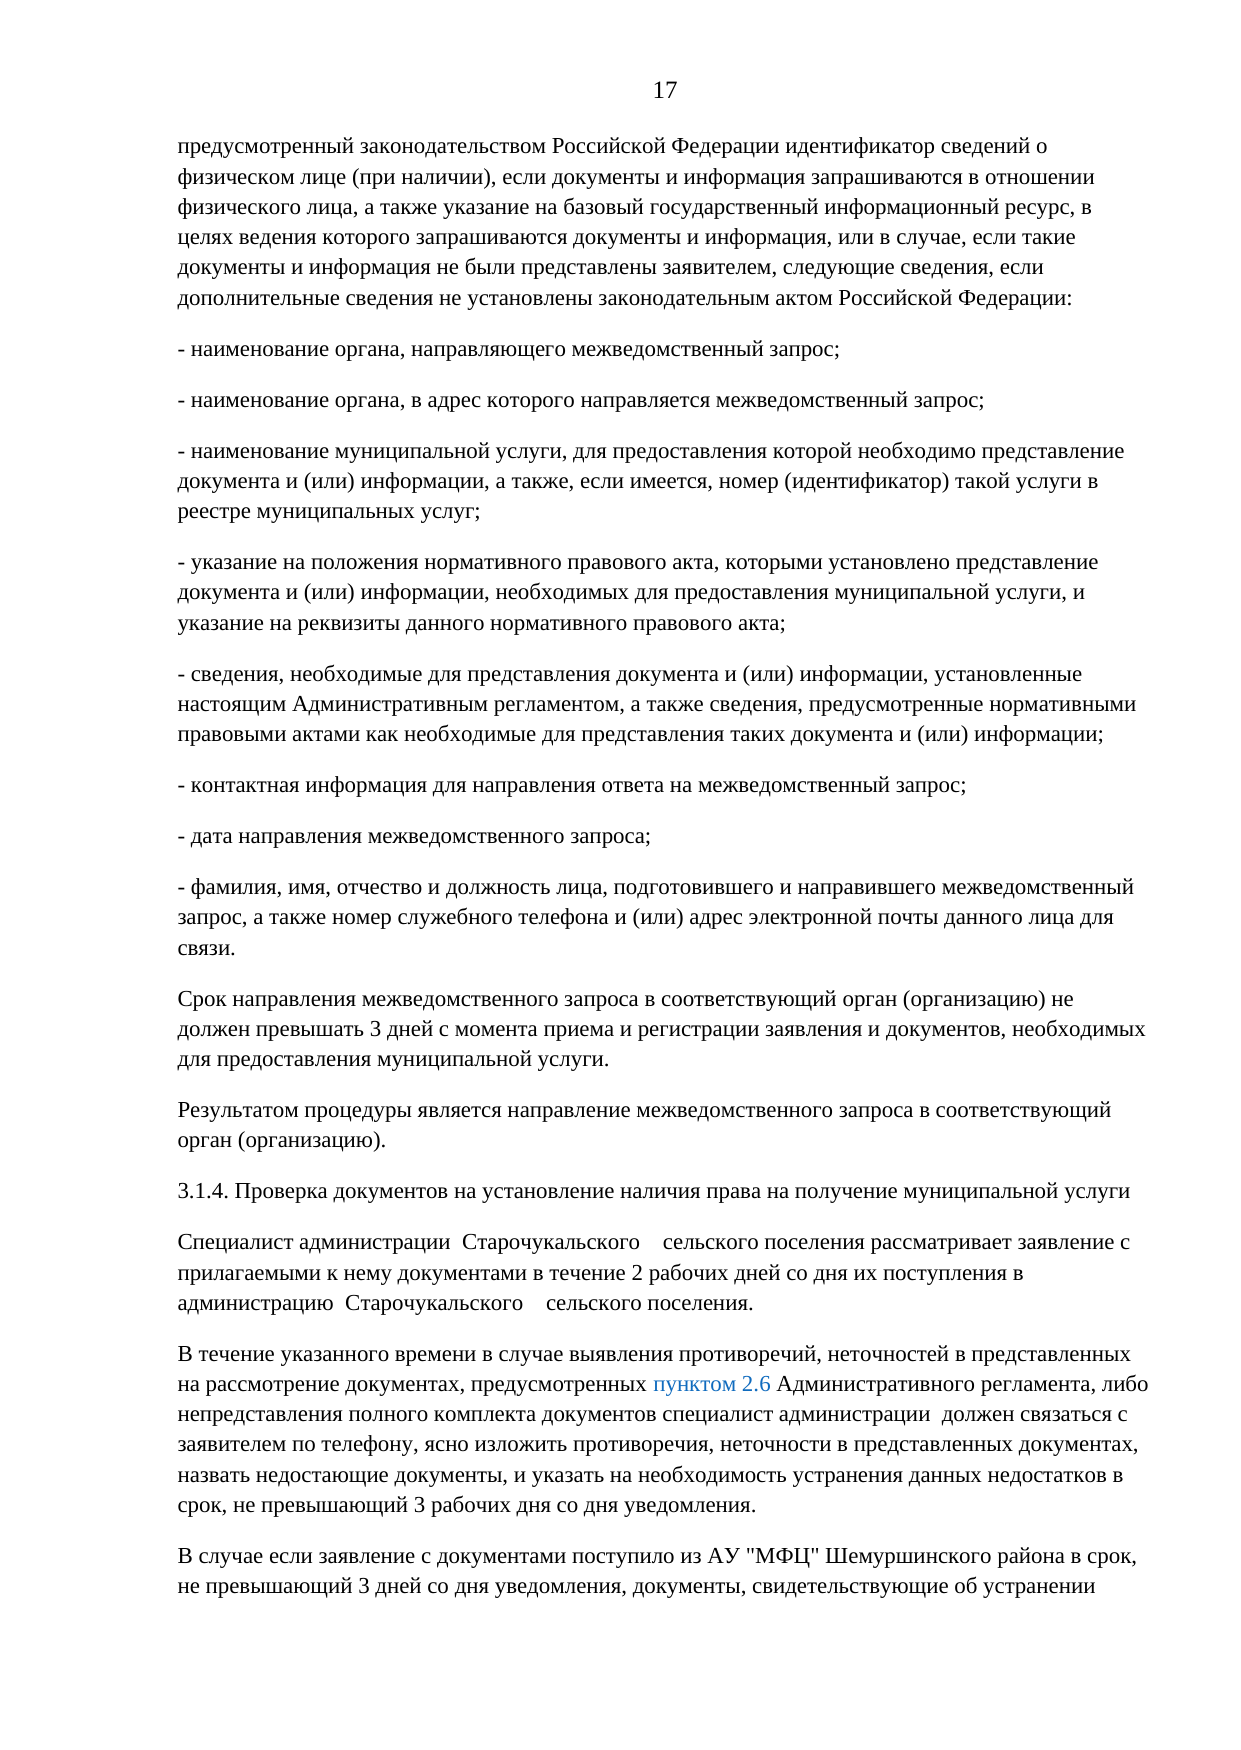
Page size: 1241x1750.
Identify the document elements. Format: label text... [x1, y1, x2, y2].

text Срок направления межведомственного запроса в соответствующий орган (организацию) не должен превышать 3 дней с момента приема и регистрации заявления и документов, необходимых для предоставления муниципальной услуги. [177, 984, 1152, 1071]
text - контактная информация для направления ответа на межведомственный запрос; [177, 771, 1152, 797]
text В течение указанного времени в случае выявления противоречий, неточностей в представленных на рассмотрение документах, предусмотренных пунктом 2.6 Административного регламента, либо непредставления полного комплекта документов специалист администрации должен связаться с заявителем по телефону, ясно изложить противоречия, неточности в представленных документах, назвать недостающие документы, и указать на необходимость устранения данных недостатков в срок, не превышающий 3 рабочих дня со дня уведомления. [177, 1340, 1152, 1517]
text - дата направления межведомственного запроса; [177, 822, 1152, 848]
text - наименование органа, направляющего межведомственный запрос; [177, 334, 1152, 361]
text Результатом процедуры является направление межведомственного запроса в соответствующий орган (организацию). [177, 1096, 1152, 1153]
text - сведения, необходимые для представления документа и (или) информации, установленные настоящим Административным регламентом, а также сведения, предусмотренные нормативными правовыми актами как необходимые для представления таких документа и (или) информации; [177, 659, 1152, 746]
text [177, 132, 1152, 310]
text Специалист администрации Старочукальского сельского поселения рассматривает заявление с прилагаемыми к нему документами в течение 2 рабочих дней со дня их поступления в администрацию Старочукальского сельского поселения. [177, 1228, 1152, 1315]
text - указание на положения нормативного правового акта, которыми установлено представление документа и (или) информации, необходимых для предоставления муниципальной услуги, и указание на реквизиты данного нормативного правового акта; [177, 548, 1152, 635]
text 3.1.4. Проверка документов на установление наличия права на получение муниципальной услуги [177, 1177, 1152, 1204]
text - фамилия, имя, отчество и должность лица, подготовившего и направившего межведомственный запрос, а также номер служебного телефона и (или) адрес электронной почты данного лица для связи. [177, 873, 1152, 960]
text - наименование органа, в адрес которого направляется межведомственный запрос; [177, 386, 1152, 412]
text - наименование муниципальной услуги, для предоставления которой необходимо представление документа и (или) информации, а также, если имеется, номер (идентификатор) такой услуги в реестре муниципальных услуг; [177, 437, 1152, 523]
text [177, 1542, 1152, 1598]
